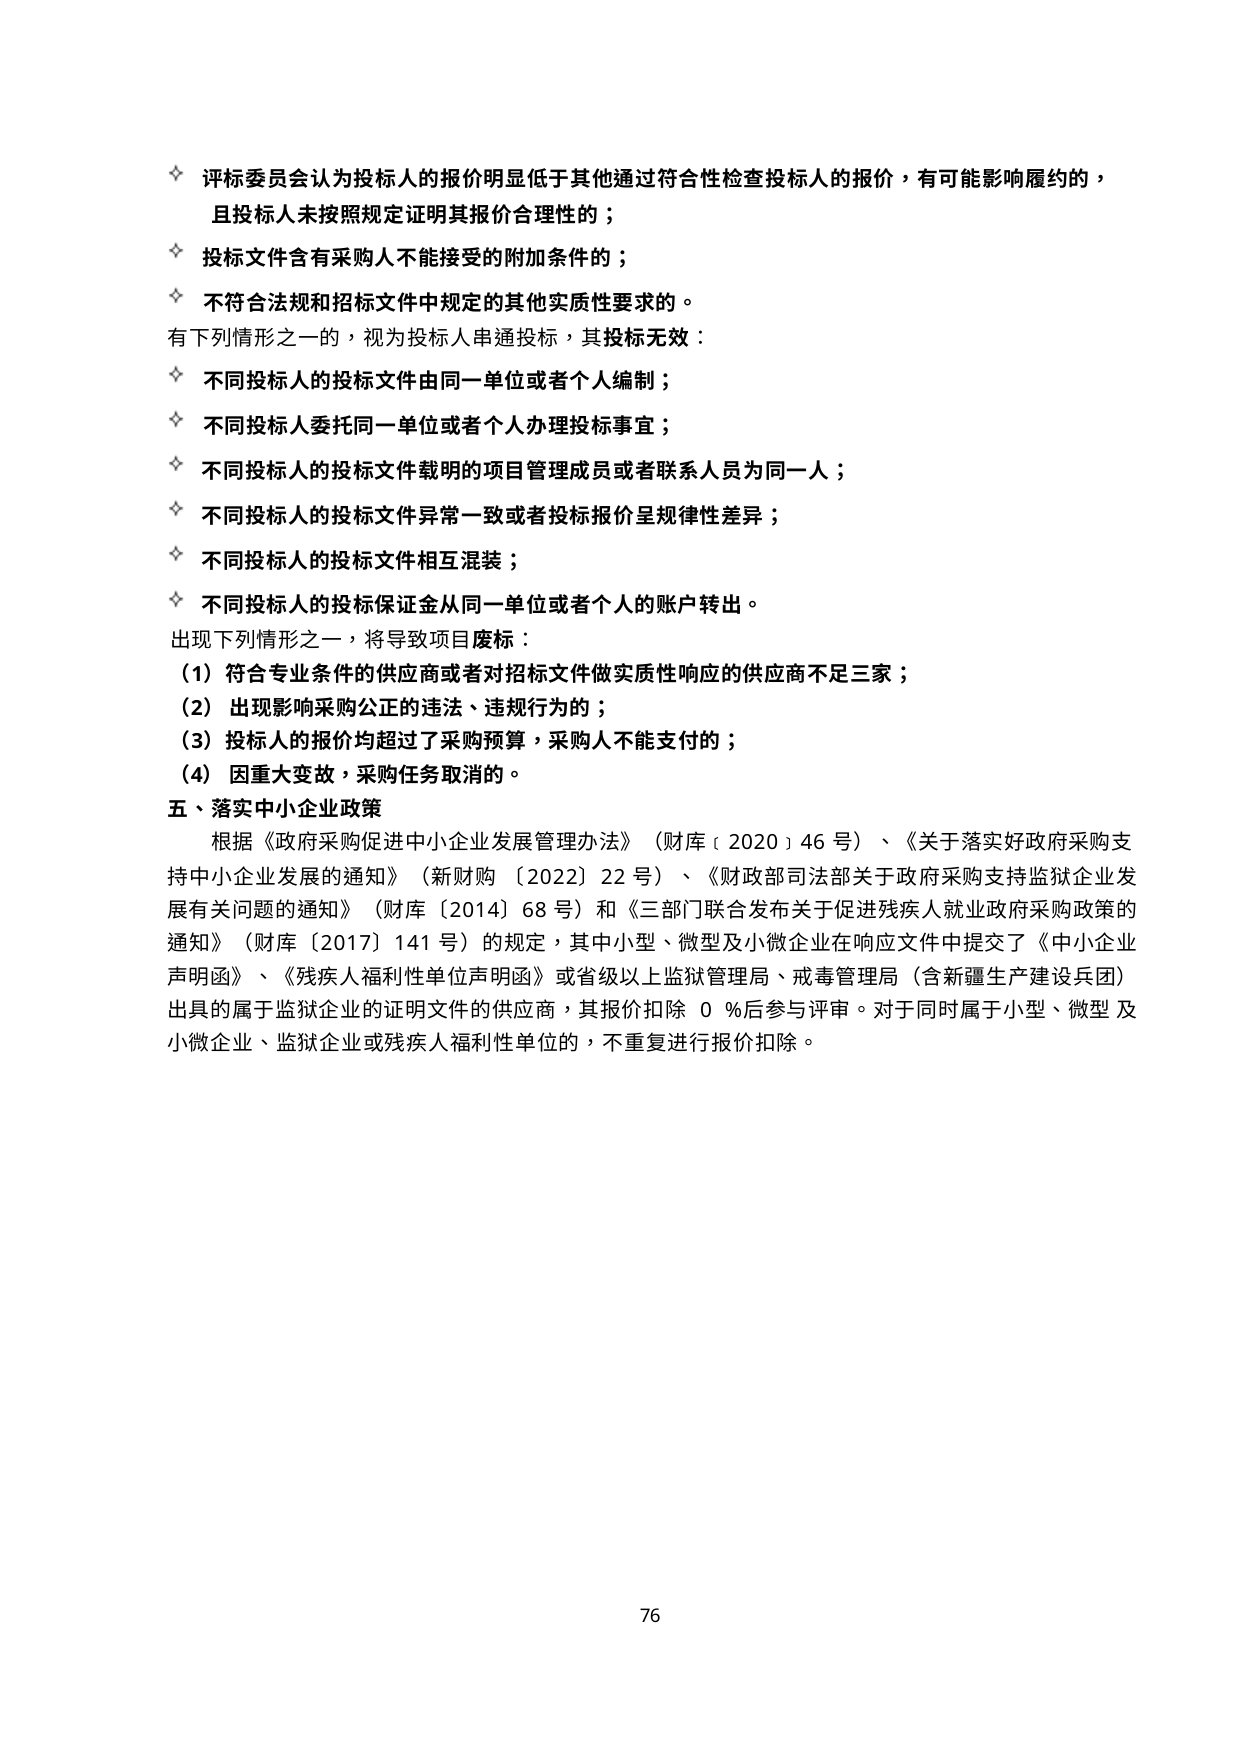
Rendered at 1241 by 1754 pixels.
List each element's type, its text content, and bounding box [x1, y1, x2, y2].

text 不同投标人的投标文件异常一致或者投标报价呈规律性差异； [168, 491, 1137, 529]
text 不同投标人委托同一单位或者个人办理投标事宜； [168, 401, 1137, 439]
text 评标委员会认为投标人的报价明显低于其他通过符合性检查投标人的报价，有可能影响履约的， [168, 154, 1137, 193]
text （4） 因重大变故，采购任务取消的。 [169, 761, 1137, 788]
text 有下列情形之一的，视为投标人串通投标，其投标无效： [167, 323, 1137, 350]
picture [168, 284, 186, 309]
picture [168, 452, 186, 477]
text 不同投标人的投标文件由同一单位或者个人编制； [168, 356, 1137, 394]
text 不符合法规和招标文件中规定的其他实质性要求的。 [168, 278, 1137, 316]
picture [168, 587, 186, 612]
text （1）符合专业条件的供应商或者对招标文件做实质性响应的供应商不足三家； [169, 660, 1137, 687]
picture [168, 239, 186, 264]
text 持中小企业发展的通知》（新财购 〔2022〕22 号）、《财政部司法部关于政府采购支持监狱企业发 展有关问题的通知》（财库〔2014〕68 号）和《三部门联合发布关于促进残疾人就业政府采购政策的 通知》（财库〔2017〕141 号）的规定，其中小型、微型及小微企业在响应文件中提交了《中小企业 声明函》、《残疾人福利性单位声明函》或省级以上监狱管理局、戒毒管理局（含新疆生产建设兵团） 出具的属于监狱企业的证明文件的供应商，其报价扣除 0 %后参与评审。对于同时属于小型、微型 及小微企业、监狱企业或残疾人福利性单位的，不重复进行报价扣除。 [167, 862, 1137, 1057]
picture [168, 161, 186, 186]
text 五、落实中小企业政策 [168, 794, 1137, 822]
picture [168, 362, 186, 387]
text 不同投标人的投标保证金从同一单位或者个人的账户转出。 [168, 581, 1137, 619]
text （3）投标人的报价均超过了采购预算，采购人不能支付的； [169, 727, 1137, 754]
text 根据《政府采购促进中小企业发展管理办法》（财库﹝2020﹞46 号）、《关于落实好政府采购支 [211, 828, 1137, 855]
text 且投标人未按照规定证明其报价合理性的； [211, 200, 1137, 228]
text 投标文件含有采购人不能接受的附加条件的； [168, 233, 1137, 271]
text （2） 出现影响采购公正的违法、违规行为的； [169, 693, 1137, 721]
picture [168, 497, 186, 522]
text 出现下列情形之一，将导致项目废标： [170, 626, 1137, 653]
text 不同投标人的投标文件载明的项目管理成员或者联系人员为同一人； [168, 446, 1137, 484]
picture [168, 407, 186, 432]
text 不同投标人的投标文件相互混装； [168, 536, 1137, 574]
picture [168, 542, 186, 567]
